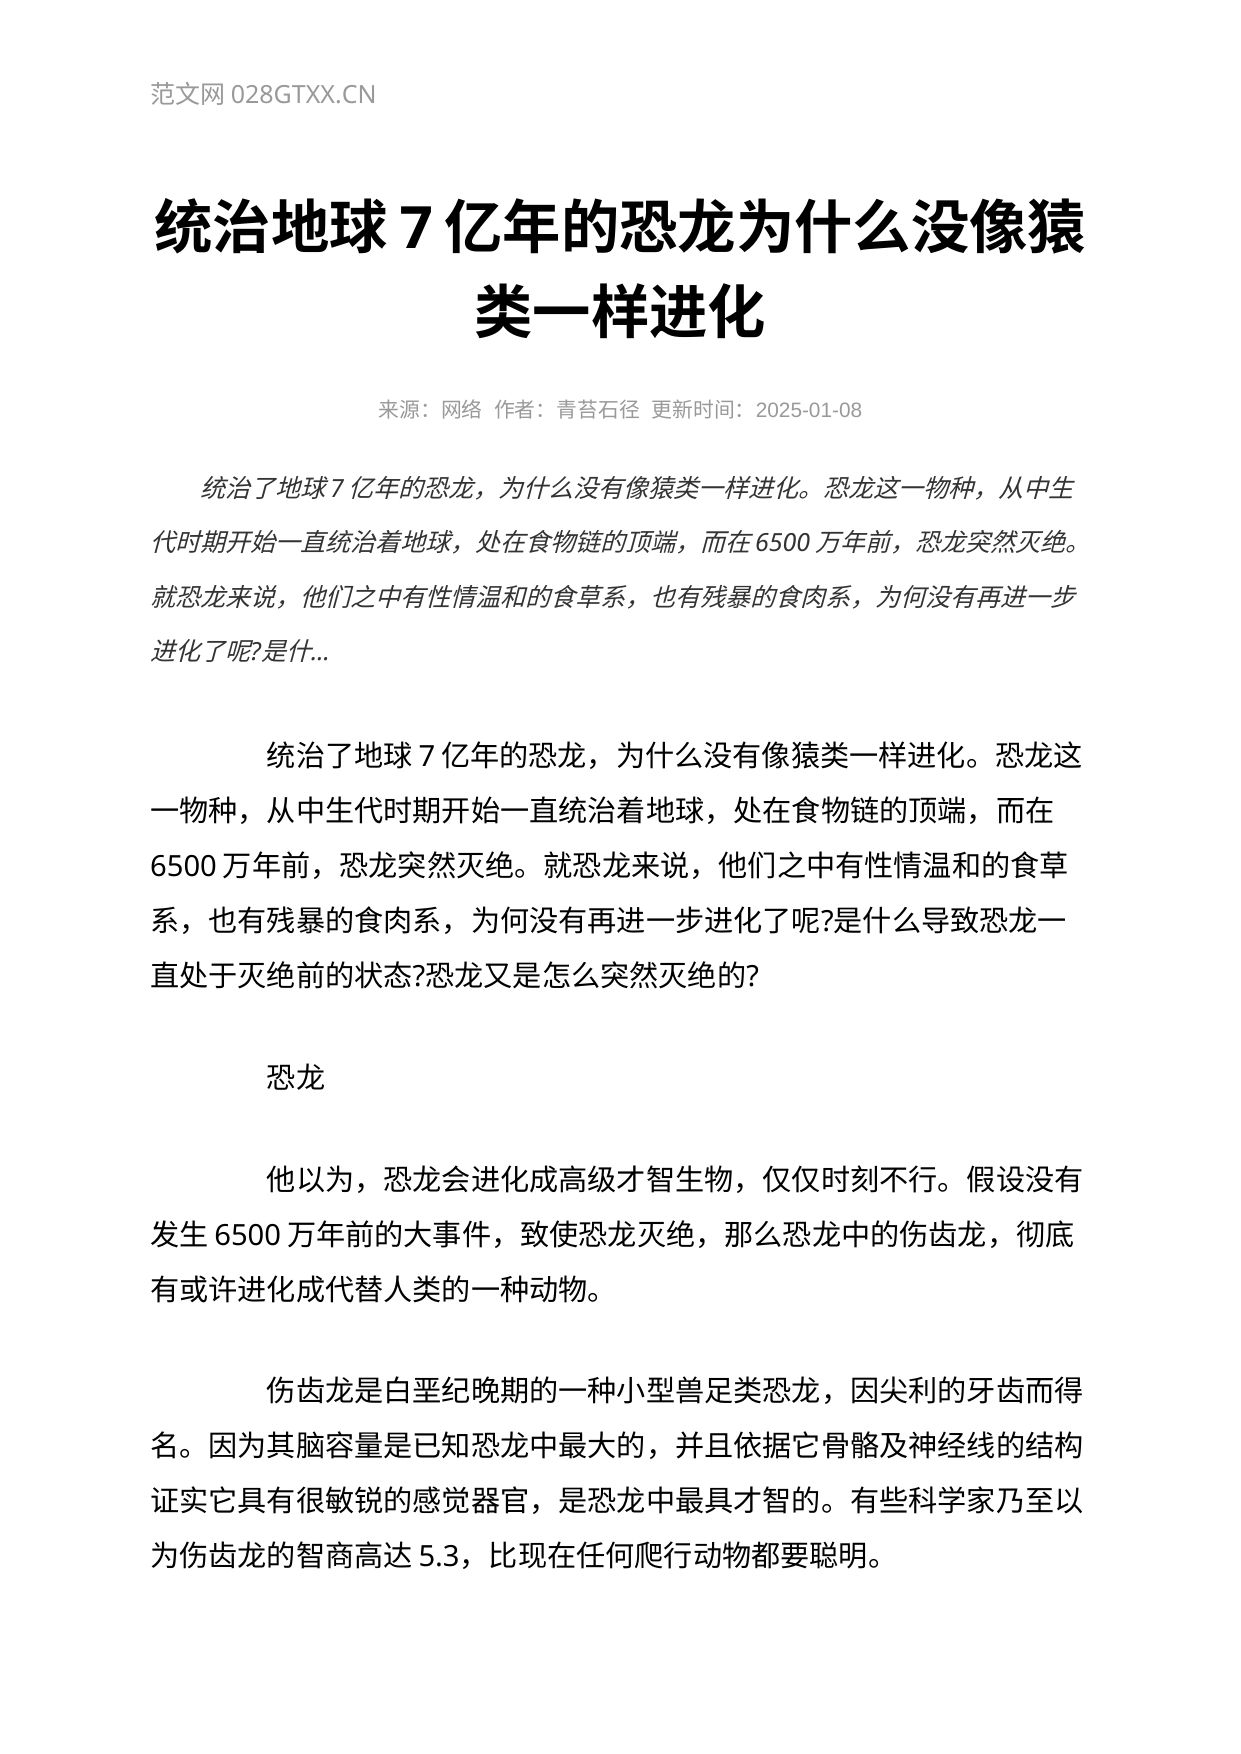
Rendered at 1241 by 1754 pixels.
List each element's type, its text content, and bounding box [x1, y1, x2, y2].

text 伤齿龙是白垩纪晚期的一种小型兽足类恐龙，因尖利的牙齿而得名。因为其脑容量是已知恐龙中最大的，并且依据它骨骼及神经线的结构证实它具有很敏锐的感觉器官，是恐龙中最具才智的。有些科学家乃至以为伤齿龙的智商高达5.3，比现在任何爬行动物都要聪明。 [150, 1368, 1090, 1575]
text 统治了地球7亿年的恐龙，为什么没有像猿类一样进化。恐龙这一物种，从中生代时期开始一直统治着地球，处在食物链的顶端，而在6500万年前，恐龙突然灭绝。就恐龙来说，他们之中有性情温和的食草系，也有残暴的食肉系，为何没有再进一步进化了呢?是什么导致恐龙一直处于灭绝前的状态?恐龙又是怎么突然灭绝的? [150, 733, 1090, 995]
text 恐龙 [150, 1054, 1090, 1097]
text 他以为，恐龙会进化成高级才智生物，仅仅时刻不行。假设没有发生6500万年前的大事件，致使恐龙灭绝，那么恐龙中的伤齿龙，彻底有或许进化成代替人类的一种动物。 [150, 1156, 1090, 1308]
subtitle 统治地球7亿年的恐龙为什么没像猿类一样进化 [150, 181, 1090, 351]
text 来源：网络 作者：青苔石径 更新时间：2025-01-08 [150, 397, 1090, 421]
text 统治了地球7亿年的恐龙，为什么没有像猿类一样进化。恐龙这一物种，从中生代时期开始一直统治着地球，处在食物链的顶端，而在6500万年前，恐龙突然灭绝。就恐龙来说，他们之中有性情温和的食草系，也有残暴的食肉系，为何没有再进一步进化了呢?是什... [150, 468, 1090, 668]
